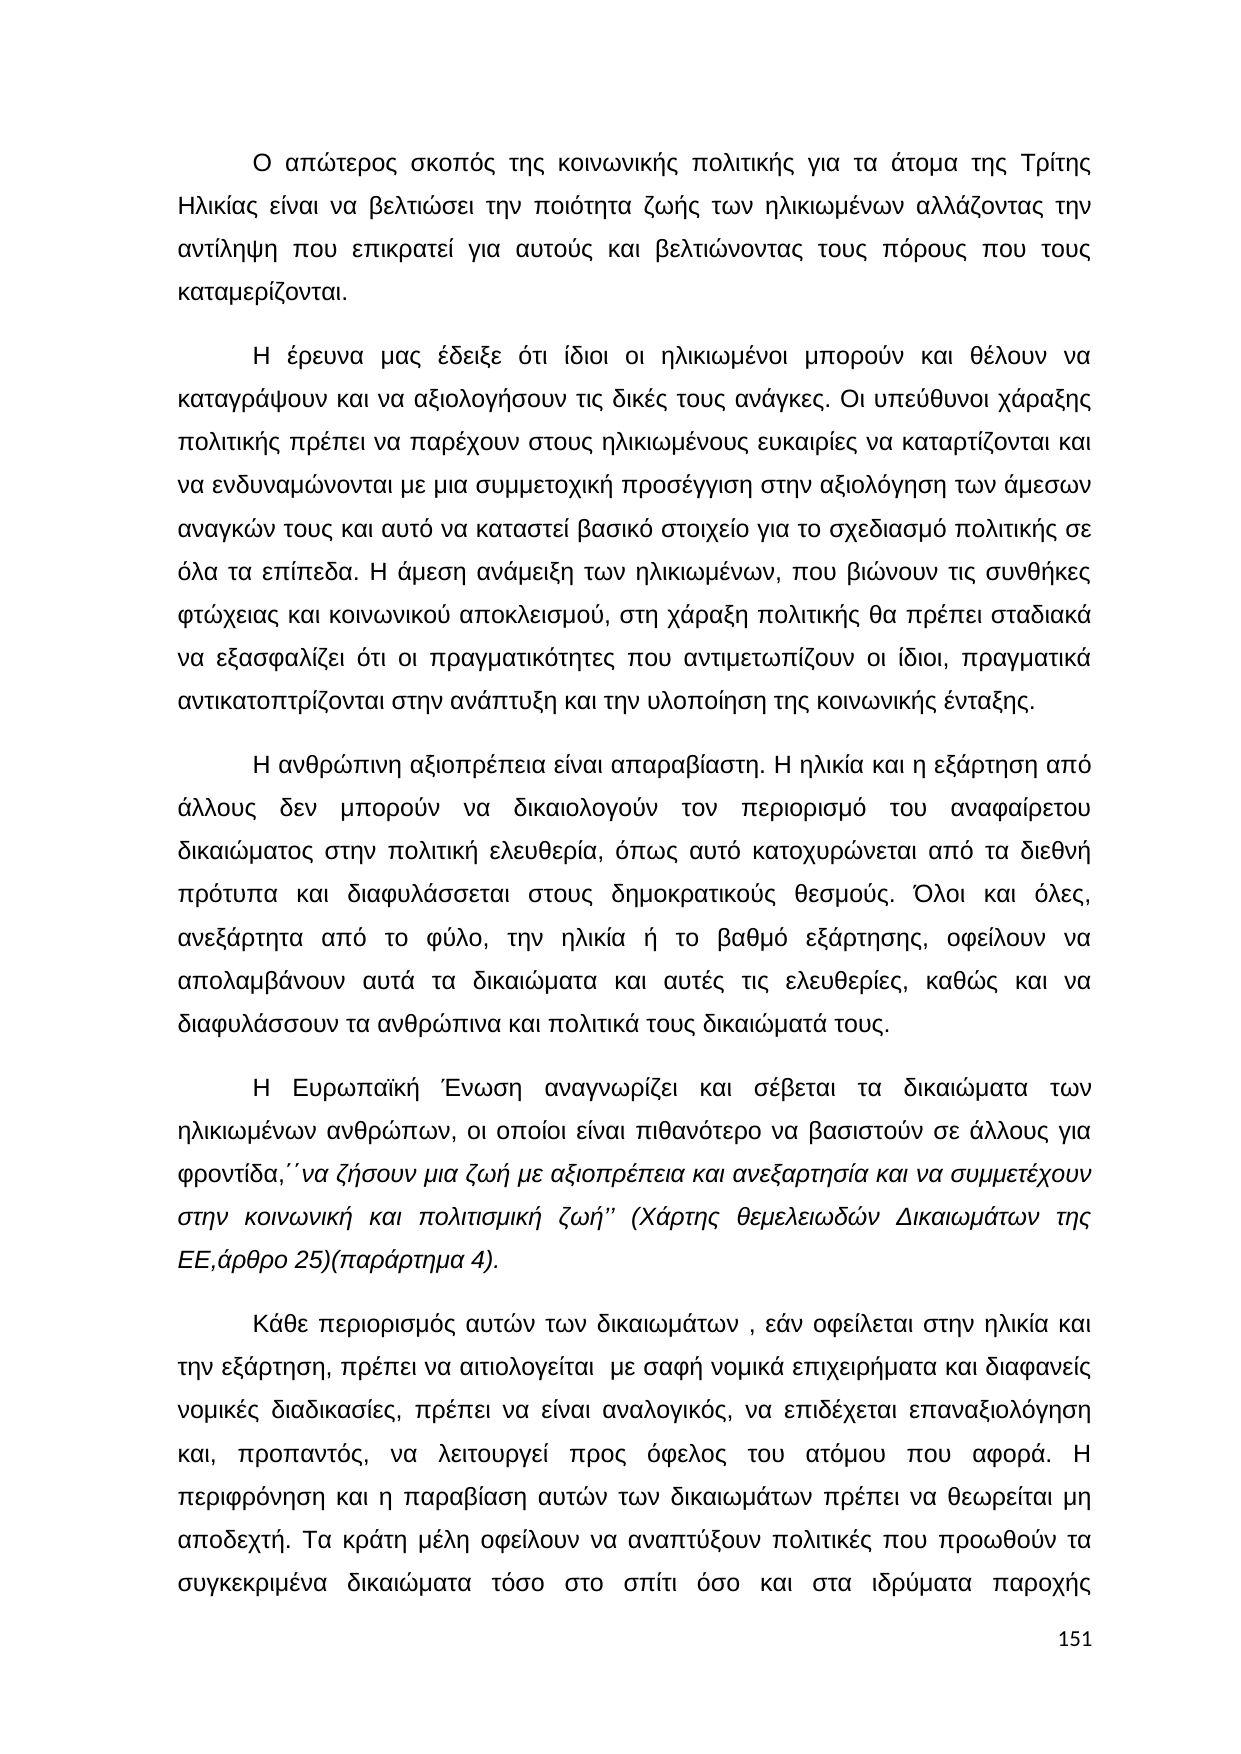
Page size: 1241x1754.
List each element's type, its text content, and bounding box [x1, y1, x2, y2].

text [177, 1309, 1092, 1597]
text Η Ευρωπαϊκή Ένωση αναγνωρίζει και σέβεται τα δικαιώματα των ηλικιωμένων ανθρώπων, οι οποίοι είναι πιθανότερο να βασιστούν σε άλλους για φροντίδα,΄΄να ζήσουν μια ζωή με αξιοπρέπεια και ανεξαρτησία και να συμμετέχουν στην κοινωνική και πολιτισμική ζωή’’ (Χάρτης θεμελειωδών Δικαιωμάτων της ΕΕ,άρθρο 25)(παράρτημα 4). [177, 1073, 1092, 1274]
text Η έρευνα μας έδειξε ότι ίδιοι οι ηλικιωμένοι μπορούν και θέλουν να καταγράψουν και να αξιολογήσουν τις δικές τους ανάγκες. Οι υπεύθυνοι χάραξης πολιτικής πρέπει να παρέχουν στους ηλικιωμένους ευκαιρίες να καταρτίζονται και να ενδυναμώνονται με μια συμμετοχική προσέγγιση στην αξιολόγηση των άμεσων αναγκών τους και αυτό να καταστεί βασικό στοιχείο για το σχεδιασμό πολιτικής σε όλα τα επίπεδα. Η άμεση ανάμειξη των ηλικιωμένων, που βιώνουν τις συνθήκες φτώχειας και κοινωνικού αποκλεισμού, στη χάραξη πολιτικής θα πρέπει σταδιακά να εξασφαλίζει ότι οι πραγματικότητες που αντιμετωπίζουν οι ίδιοι, πραγματικά αντικατοπτρίζονται στην ανάπτυξη και την υλοποίηση της κοινωνικής ένταξης. [177, 341, 1092, 715]
text Η ανθρώπινη αξιοπρέπεια είναι απαραβίαστη. Η ηλικία και η εξάρτηση από άλλους δεν μπορούν να δικαιολογούν τον περιορισμό του αναφαίρετου δικαιώματος στην πολιτική ελευθερία, όπως αυτό κατοχυρώνεται από τα διεθνή πρότυπα και διαφυλάσσεται στους δημοκρατικούς θεσμούς. Όλοι και όλες, ανεξάρτητα από το φύλο, την ηλικία ή το βαθμό εξάρτησης, οφείλουν να απολαμβάνουν αυτά τα δικαιώματα και αυτές τις ελευθερίες, καθώς και να διαφυλάσσουν τα ανθρώπινα και πολιτικά τους δικαιώματά τους. [177, 750, 1092, 1037]
text Ο απώτερος σκοπός της κοινωνικής πολιτικής για τα άτομα της Τρίτης Ηλικίας είναι να βελτιώσει την ποιότητα ζωής των ηλικιωμένων αλλάζοντας την αντίληψη που επικρατεί για αυτούς και βελτιώνοντας τους πόρους που τους καταμερίζονται. [177, 148, 1092, 306]
